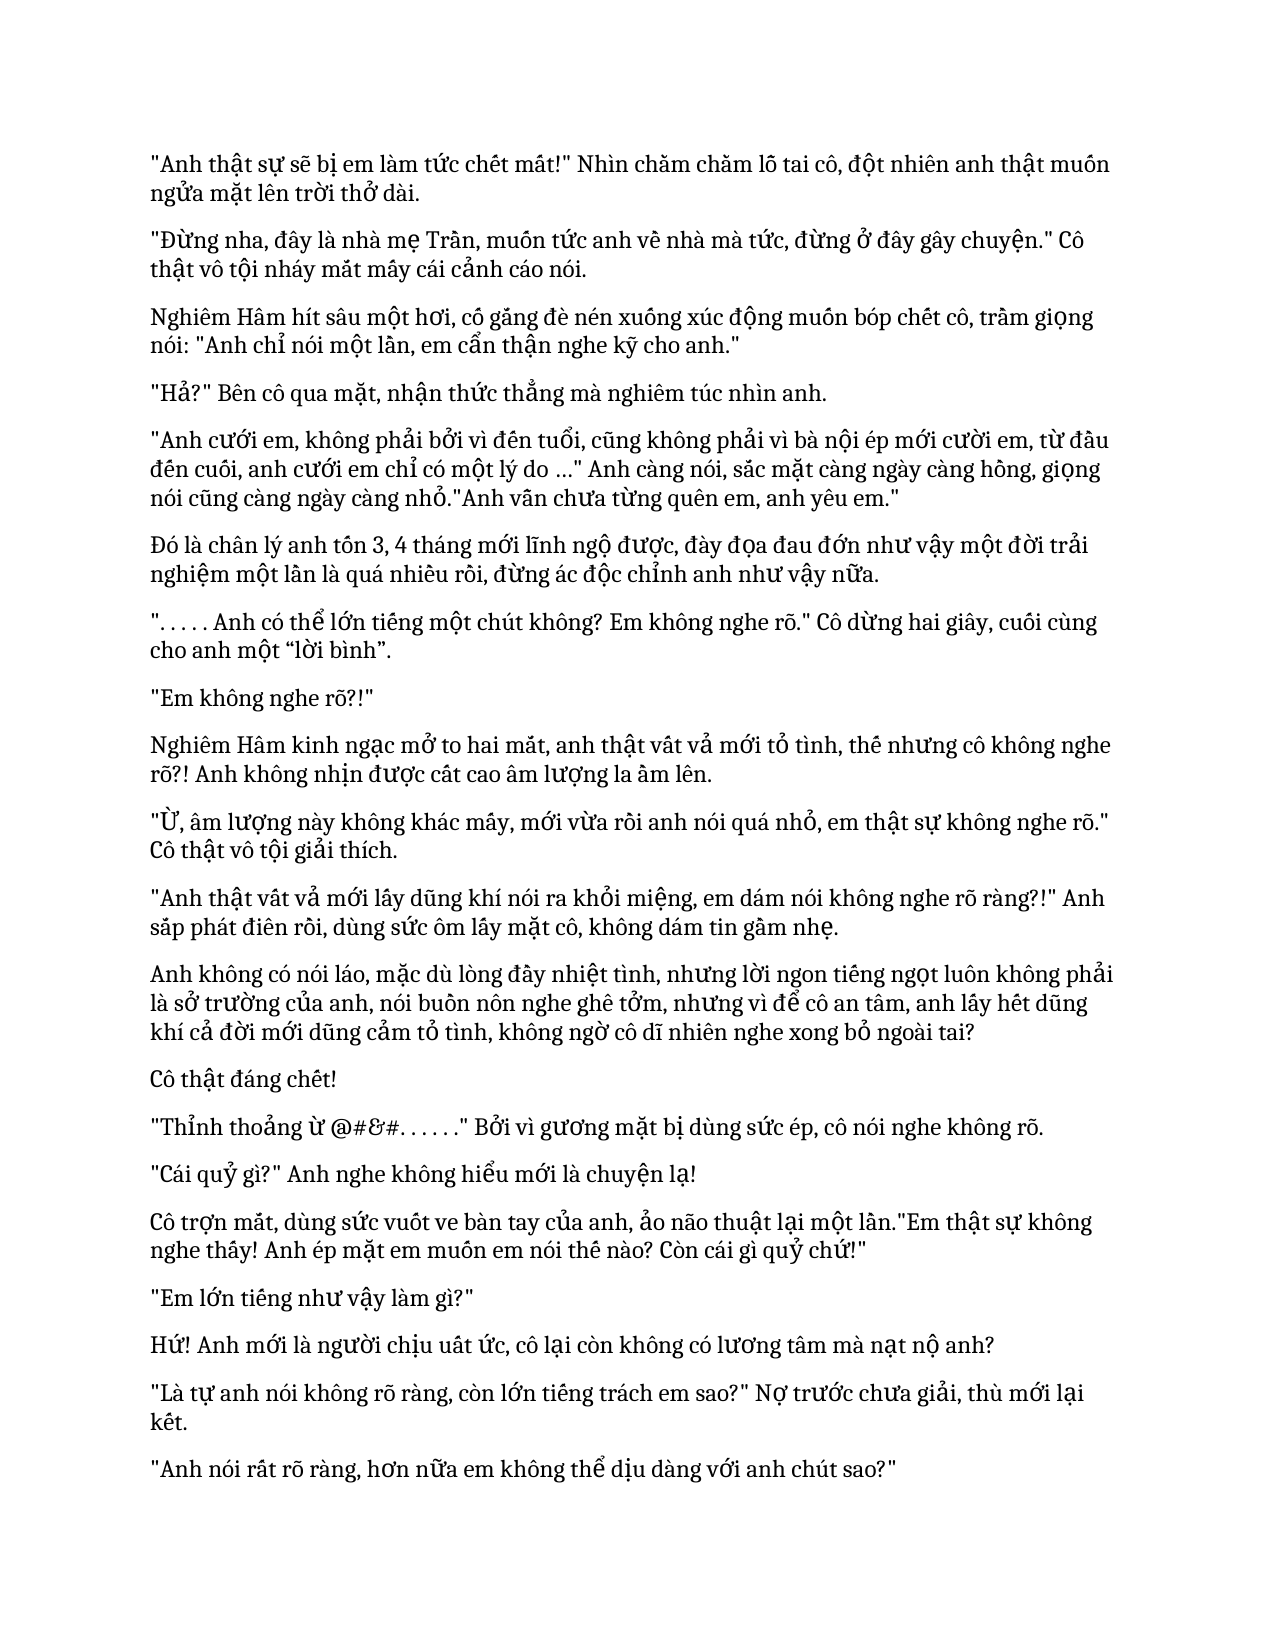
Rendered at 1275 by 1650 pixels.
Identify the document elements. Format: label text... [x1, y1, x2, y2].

text Cô trợn mắt, dùng sức vuốt ve bàn tay của anh, ảo não thuật lại một lần."Em thật sự không nghe thấy! Anh ép mặt em muốn em nói thế nào? Còn cái gì quỷ chứ!" [150, 1207, 1125, 1265]
text "Là tự anh nói không rõ ràng, còn lớn tiếng trách em sao?" Nợ trước chưa giải, thù mới lại kết. [150, 1379, 1125, 1436]
text Cô thật đáng chết! [150, 1065, 1125, 1094]
text Nghiêm Hâm hít sâu một hơi, cố gắng đè nén xuống xúc động muốn bóp chết cô, trầm giọng nói: "Anh chỉ nói một lần, em cẩn thận nghe kỹ cho anh." [150, 302, 1125, 360]
text "Anh cưới em, không phải bởi vì đến tuổi, cũng không phải vì bà nội ép mới cười em, từ đầu đến cuối, anh cưới em chỉ có một lý do …" Anh càng nói, sắc mặt càng ngày càng hồng, giọng nói cũng càng ngày càng nhỏ."Anh vẫn chưa từng quên em, anh yêu em." [150, 426, 1125, 512]
text Đó là chân lý anh tốn 3, 4 tháng mới lĩnh ngộ được, đày đọa đau đớn như vậy một đời trải nghiệm một lần là quá nhiều rồi, đừng ác độc chỉnh anh như vậy nữa. [150, 531, 1125, 589]
text "Đừng nha, đây là nhà mẹ Trần, muốn tức anh về nhà mà tức, đừng ở đây gây chuyện." Cô thật vô tội nháy mắt mấy cái cảnh cáo nói. [150, 226, 1125, 284]
text "Thỉnh thoảng ừ @#&#. . . . . ." Bởi vì gương mặt bị dùng sức ép, cô nói nghe không rõ. [150, 1112, 1125, 1141]
text Nghiêm Hâm kinh ngạc mở to hai mắt, anh thật vất vả mới tỏ tình, thế nhưng cô không nghe rõ?! Anh không nhịn được cất cao âm lượng la ầm lên. [150, 731, 1125, 789]
text Anh không có nói láo, mặc dù lòng đầy nhiệt tình, nhưng lời ngon tiếng ngọt luôn không phải là sở trường của anh, nói buồn nôn nghe ghê tởm, nhưng vì để cô an tâm, anh lấy hết dũng khí cả đời mới dũng cảm tỏ tình, không ngờ cô dĩ nhiên nghe xong bỏ ngoài tai? [150, 960, 1125, 1046]
text Hứ! Anh mới là người chịu uất ức, cô lại còn không có lương tâm mà nạt nộ anh? [150, 1331, 1125, 1360]
text "Anh thật vất vả mới lấy dũng khí nói ra khỏi miệng, em dám nói không nghe rõ ràng?!" Anh sắp phát điên rồi, dùng sức ôm lấy mặt cô, không dám tin gầm nhẹ. [150, 884, 1125, 941]
text "Cái quỷ gì?" Anh nghe không hiểu mới là chuyện lạ! [150, 1160, 1125, 1189]
text "Em không nghe rõ?!" [150, 684, 1125, 712]
text "Anh nói rất rõ ràng, hơn nữa em không thể dịu dàng với anh chút sao?" [150, 1455, 1125, 1484]
text "Hả?" Bên cô qua mặt, nhận thức thẳng mà nghiêm túc nhìn anh. [150, 379, 1125, 407]
text "Ừ, âm lượng này không khác mấy, mới vừa rồi anh nói quá nhỏ, em thật sự không nghe rõ." Cô thật vô tội giải thích. [150, 807, 1125, 865]
text "Anh thật sự sẽ bị em làm tức chết mất!" Nhìn chằm chằm lỗ tai cô, đột nhiên anh thật muốn ngửa mặt lên trời thở dài. [150, 150, 1125, 207]
text "Em lớn tiếng như vậy làm gì?" [150, 1284, 1125, 1312]
text ". . . . . Anh có thể lớn tiếng một chút không? Em không nghe rõ." Cô dừng hai giây, cuối cùng cho anh một “lời bình”. [150, 607, 1125, 665]
